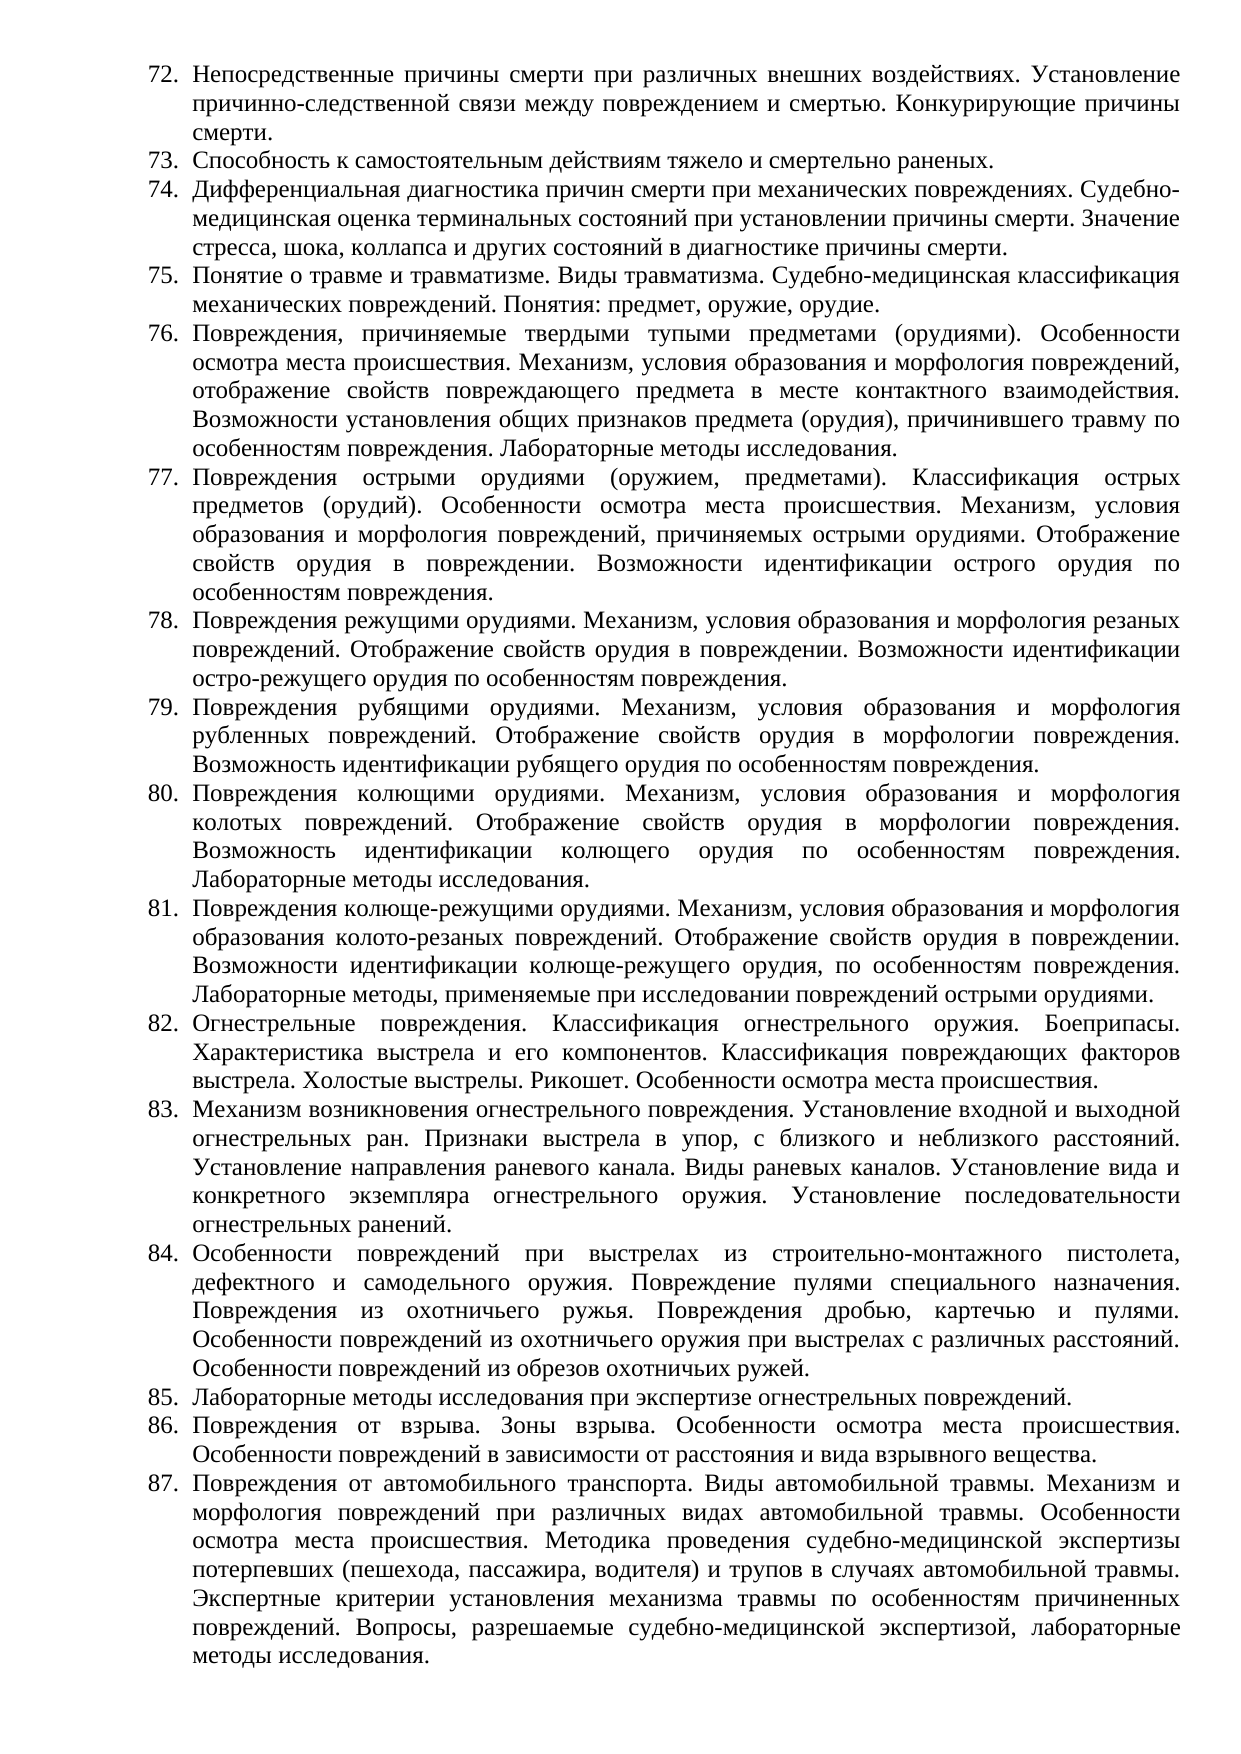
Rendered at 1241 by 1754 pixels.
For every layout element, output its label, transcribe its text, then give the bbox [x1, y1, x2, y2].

list Повреждения острыми орудиями (оружием, предметами). Классификация острых предметов (орудий). Особенности осмотра места происшествия. Механизм, условия образования и морфология повреждений, причиняемых острыми орудиями. Отображение свойств орудия в повреждении. Возможности идентификации острого орудия по особенностям повреждения. [148, 462, 1181, 605]
list Способность к самостоятельным действиям тяжело и смертельно раненых. [148, 145, 1181, 174]
list Дифференциальная диагностика причин смерти при механических повреждениях. Судебно-медицинская оценка терминальных состояний при установлении причины смерти. Значение стресса, шока, коллапса и других состояний в диагностике причины смерти. [148, 174, 1181, 260]
list Повреждения от автомобильного транспорта. Виды автомобильной травмы. Механизм и морфология повреждений при различных видах автомобильной травмы. Особенности осмотра места происшествия. Методика проведения судебно-медицинской экспертизы потерпевших (пешехода, пассажира, водителя) и трупов в случаях автомобильной травмы. Экспертные критерии установления механизма травмы по особенностям причиненных повреждений. Вопросы, разрешаемые судебно-медицинской экспертизой, лабораторные методы исследования. [148, 1468, 1181, 1669]
list Повреждения колющими орудиями. Механизм, условия образования и морфология колотых повреждений. Отображение свойств орудия в морфологии повреждения. Возможность идентификации колющего орудия по особенностям повреждения. Лабораторные методы исследования. [148, 778, 1181, 893]
list Повреждения от взрыва. Зоны взрыва. Особенности осмотра места происшествия. Особенности повреждений в зависимости от расстояния и вида взрывного вещества. [148, 1410, 1181, 1468]
list Повреждения, причиняемые твердыми тупыми предметами (орудиями). Особенности осмотра места происшествия. Механизм, условия образования и морфология повреждений, отображение свойств повреждающего предмета в месте контактного взаимодействия. Возможности установления общих признаков предмета (орудия), причинившего травму по особенностям повреждения. Лабораторные методы исследования. [148, 318, 1181, 462]
list Повреждения рубящими орудиями. Механизм, условия образования и морфология рубленных повреждений. Отображение свойств орудия в морфологии повреждения. Возможность идентификации рубящего орудия по особенностям повреждения. [148, 692, 1181, 778]
list Огнестрельные повреждения. Классификация огнестрельного оружия. Боеприпасы. Характеристика выстрела и его компонентов. Классификация повреждающих факторов выстрела. Холостые выстрелы. Рикошет. Особенности осмотра места происшествия. [148, 1008, 1181, 1094]
list Повреждения колюще-режущими орудиями. Механизм, условия образования и морфология образования колото-резаных повреждений. Отображение свойств орудия в повреждении. Возможности идентификации колюще-режущего орудия, по особенностям повреждения. Лабораторные методы, применяемые при исследовании повреждений острыми орудиями. [148, 893, 1181, 1008]
list Повреждения режущими орудиями. Механизм, условия образования и морфология резаных повреждений. Отображение свойств орудия в повреждении. Возможности идентификации остро-режущего орудия по особенностям повреждения. [148, 605, 1181, 692]
list Понятие о травме и травматизме. Виды травматизма. Судебно-медицинская классификация механических повреждений. Понятия: предмет, оружие, орудие. [148, 260, 1181, 318]
list Непосредственные причины смерти при различных внешних воздействиях. Установление причинно-следственной связи между повреждением и смертью. Конкурирующие причины смерти. [148, 59, 1181, 145]
list Лабораторные методы исследования при экспертизе огнестрельных повреждений. [148, 1382, 1181, 1410]
list Особенности повреждений при выстрелах из строительно-монтажного пистолета, дефектного и самодельного оружия. Повреждение пулями специального назначения. Повреждения из охотничьего ружья. Повреждения дробью, картечью и пулями. Особенности повреждений из охотничьего оружия при выстрелах с различных расстояний. Особенности повреждений из обрезов охотничьих ружей. [148, 1238, 1181, 1382]
list Механизм возникновения огнестрельного повреждения. Установление входной и выходной огнестрельных ран. Признаки выстрела в упор, с близкого и неблизкого расстояний. Установление направления раневого канала. Виды раневых каналов. Установление вида и конкретного экземпляра огнестрельного оружия. Установление последовательности огнестрельных ранений. [148, 1094, 1181, 1238]
